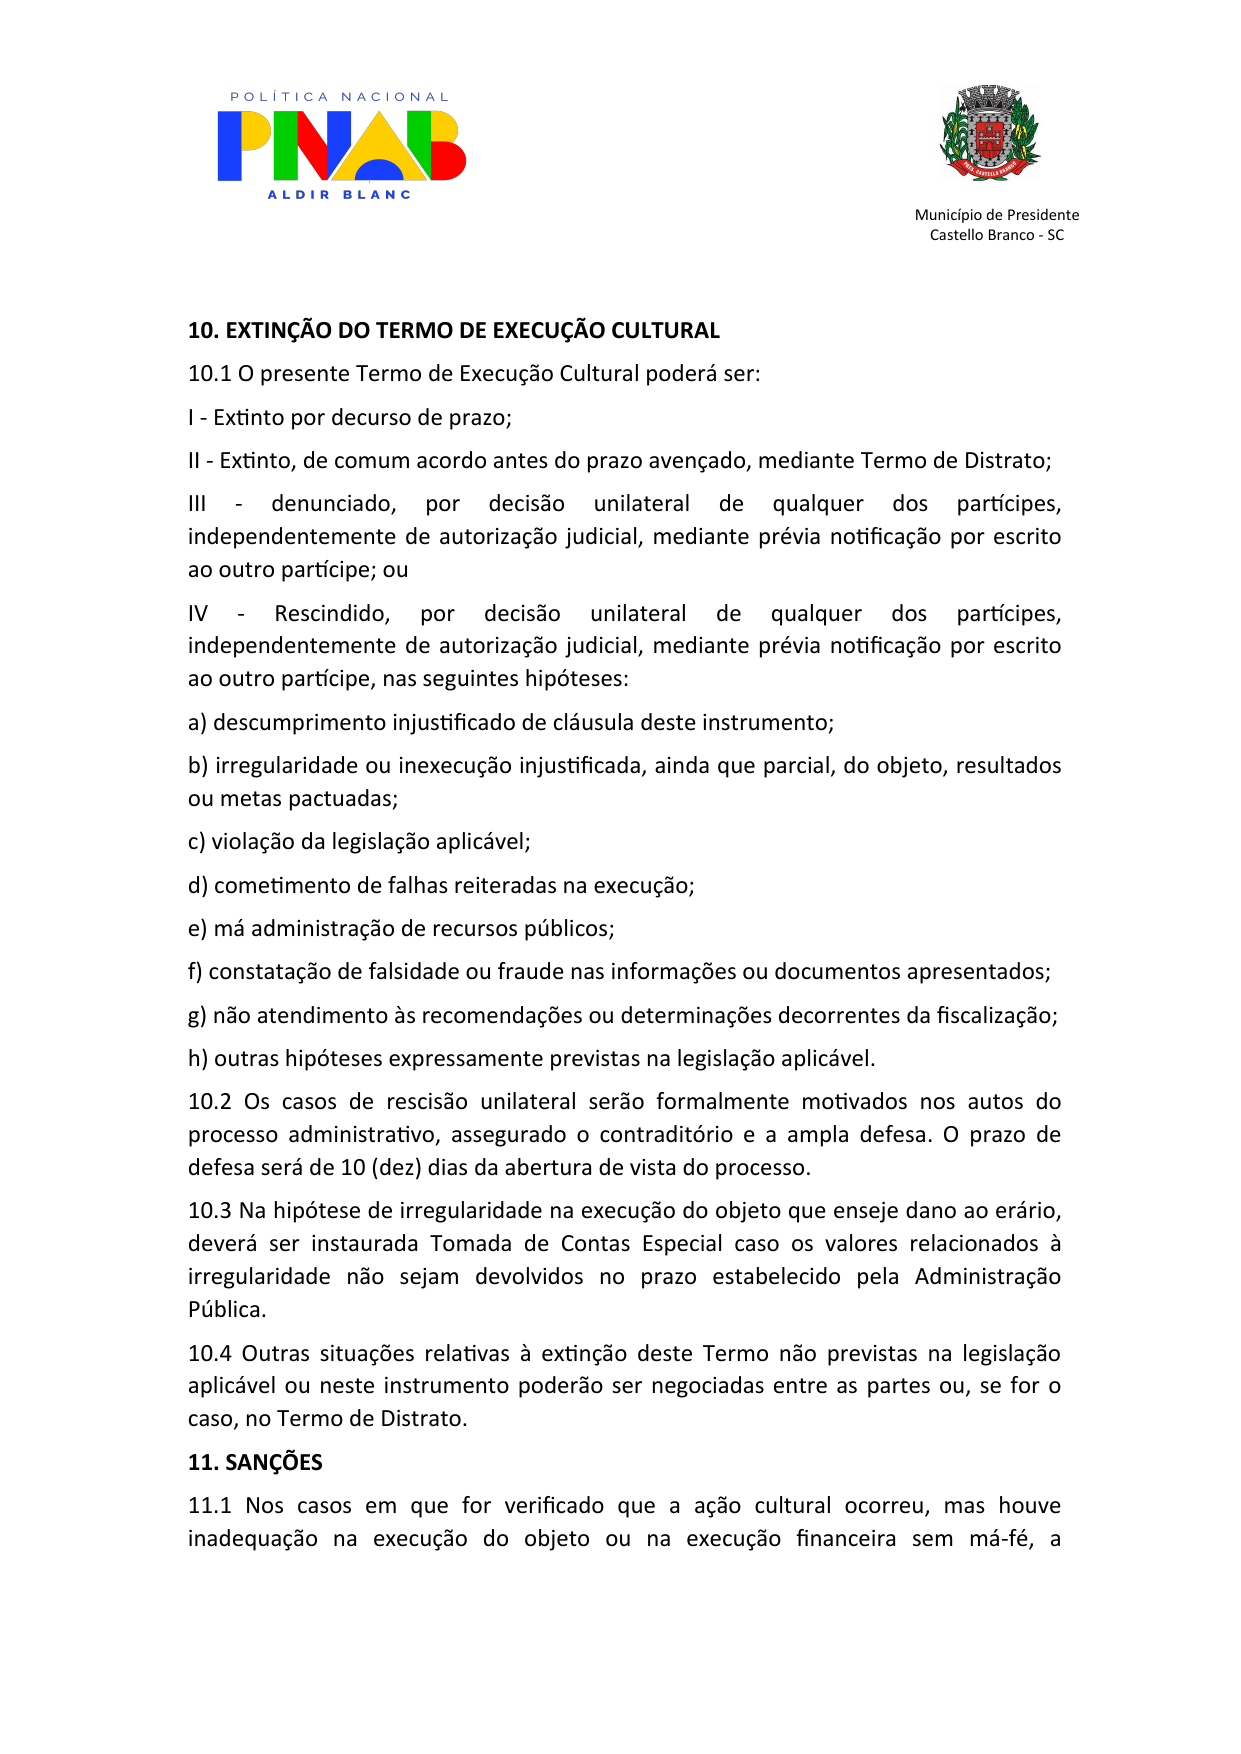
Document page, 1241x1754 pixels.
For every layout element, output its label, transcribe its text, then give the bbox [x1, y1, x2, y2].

picture [939, 85, 1042, 181]
text III - denunciado, por decisão unilateral de qualquer dos partícipes, independentemente de autorização judicial, mediante prévia notificação por escrito ao outro partícipe; ou [188, 488, 1063, 584]
text e) má administração de recursos públicos; [188, 912, 1063, 943]
text 10. EXTINÇÃO DO TERMO DE EXECUÇÃO CULTURAL [188, 314, 1063, 345]
text II - Extinto, de comum acordo antes do prazo avençado, mediante Termo de Distrato; [188, 444, 1063, 475]
text 11. SANÇÕES [188, 1446, 1063, 1476]
picture [198, 47, 486, 242]
text 10.4 Outras situações relativas à extinção deste Termo não previstas na legislação aplicável ou neste instrumento poderão ser negociadas entre as partes ou, se for o caso, no Termo de Distrato. [188, 1337, 1063, 1433]
text 10.1 O presente Termo de Execução Cultural poderá ser: [188, 358, 1063, 388]
text a) descumprimento injustificado de cláusula deste instrumento; [188, 706, 1063, 736]
text c) violação da legislação aplicável; [188, 826, 1063, 856]
text g) não atendimento às recomendações ou determinações decorrentes da fiscalização; [188, 999, 1063, 1029]
text 10.2 Os casos de rescisão unilateral serão formalmente motivados nos autos do processo administrativo, assegurado o contraditório e a ampla defesa. O prazo de defesa será de 10 (dez) dias da abertura de vista do processo. [188, 1086, 1063, 1182]
text f) constatação de falsidade ou fraude nas informações ou documentos apresentados; [188, 956, 1063, 986]
text 10.3 Na hipótese de irregularidade na execução do objeto que enseje dano ao erário, deverá ser instaurada Tomada de Contas Especial caso os valores relacionados à irregularidade não sejam devolvidos no prazo estabelecido pela Administração Pública. [188, 1195, 1063, 1324]
text IV - Rescindido, por decisão unilateral de qualquer dos partícipes, independentemente de autorização judicial, mediante prévia notificação por escrito ao outro partícipe, nas seguintes hipóteses: [188, 597, 1063, 693]
text b) irregularidade ou inexecução injustificada, ainda que parcial, do objeto, resultados ou metas pactuadas; [188, 749, 1063, 813]
text d) cometimento de falhas reiteradas na execução; [188, 869, 1063, 899]
text I - Extinto por decurso de prazo; [188, 401, 1063, 431]
text h) outras hipóteses expressamente previstas na legislação aplicável. [188, 1042, 1063, 1073]
